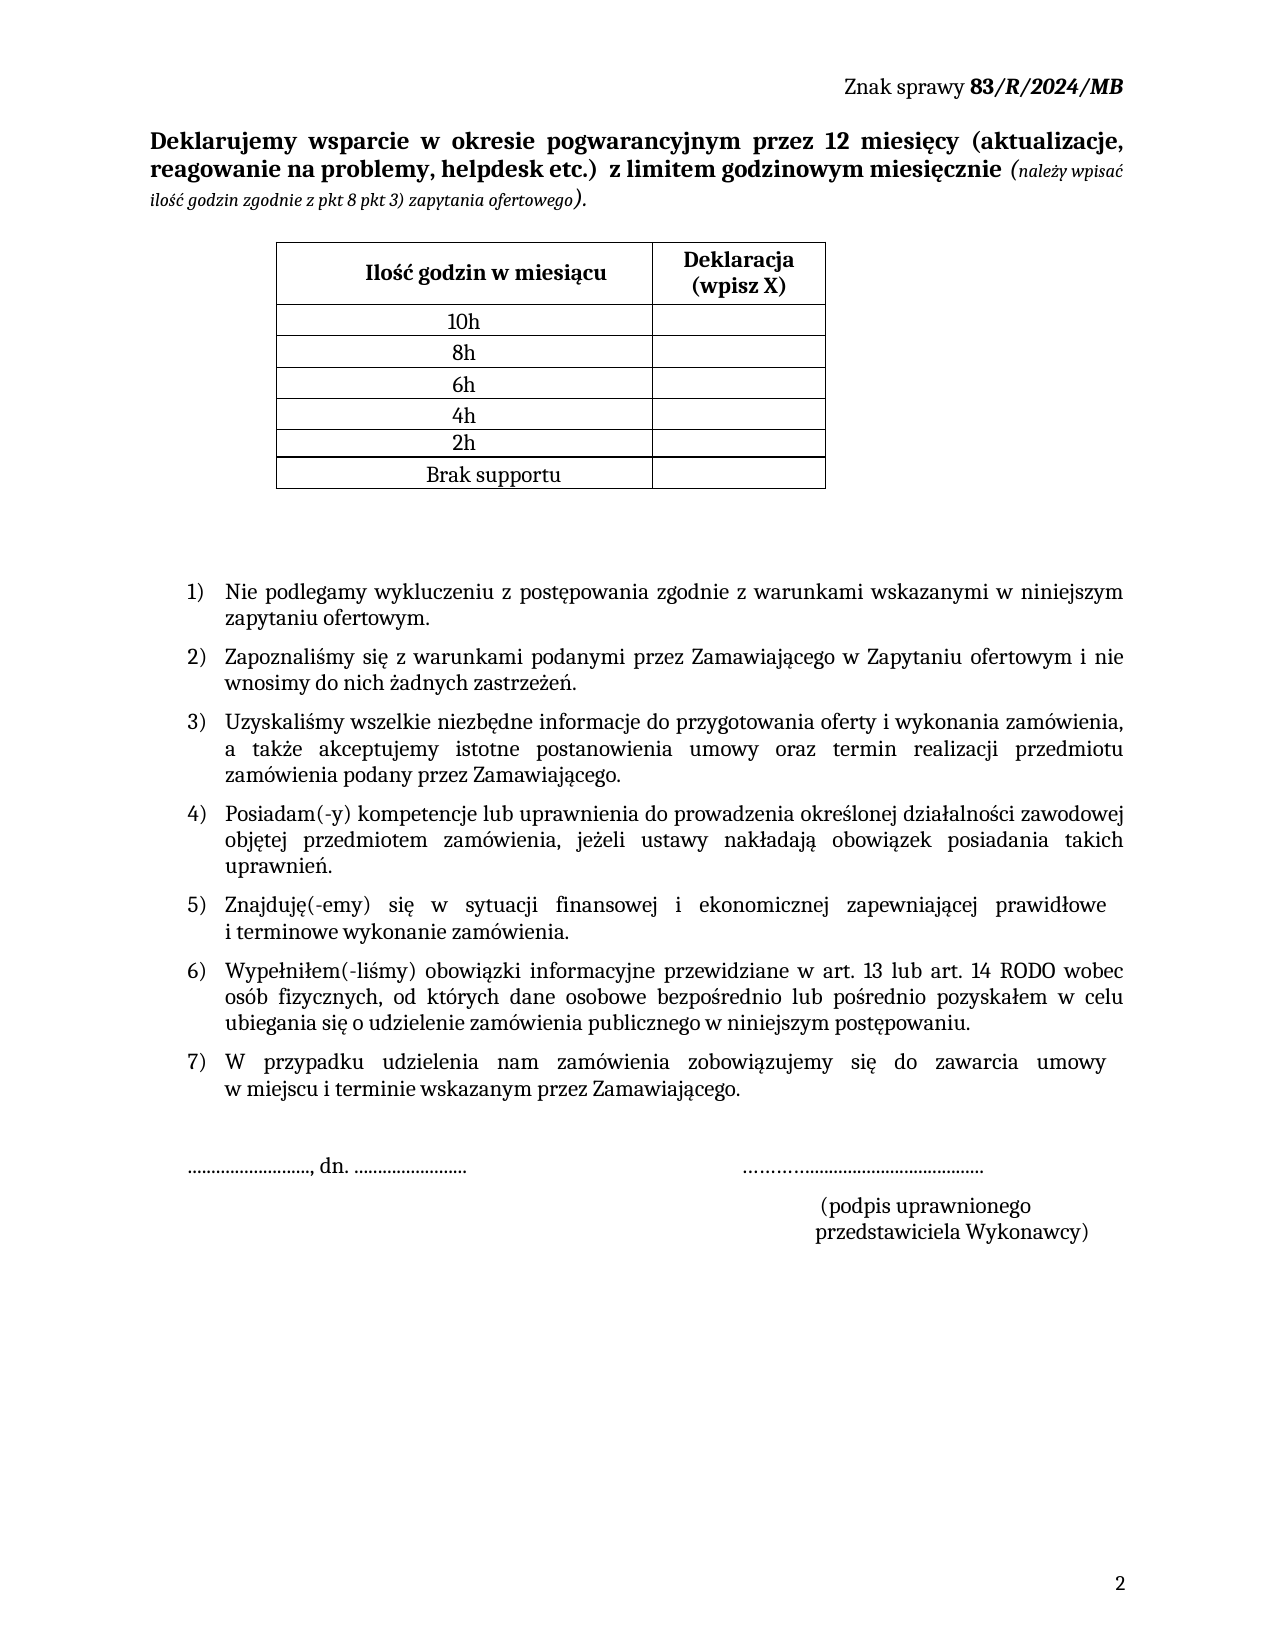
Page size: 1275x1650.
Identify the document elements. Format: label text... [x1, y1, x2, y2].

table_header Ilość godzin w miesiącu [277, 243, 652, 304]
table_cell [653, 305, 825, 335]
list Znajduję(-emy) się w sytuacji finansowej i ekonomicznej zapewniającej prawidłowe i terminowe wykonanie zamówienia. [187, 892, 1125, 945]
table_cell 6h [277, 368, 652, 398]
table_cell 2h [277, 430, 652, 456]
table_cell 4h [277, 399, 652, 429]
table_cell [653, 399, 825, 429]
text Deklarujemy wsparcie w okresie pogwarancyjnym przez 12 miesięcy (aktualizacje, reagowanie na problemy, helpdesk etc.) z limitem godzinowym miesięcznie (należy wpisać ilość godzin zgodnie z pkt 8 pkt 3) zapytania ofertowego). [150, 127, 1125, 213]
table_cell [653, 458, 825, 488]
list Zapoznaliśmy się z warunkami podanymi przez Zamawiającego w Zapytaniu ofertowym i nie wnosimy do nich żadnych zastrzeżeń. [187, 644, 1125, 697]
table_cell Brak supportu [277, 458, 652, 488]
table_cell 10h [277, 305, 652, 335]
text .........................., dn. ........................ …………..................................... [150, 1153, 1228, 1179]
text (podpis uprawnionego [704, 1192, 1125, 1219]
list Wypełniłem(-liśmy) obowiązki informacyjne przewidziane w art. 13 lub art. 14 RODO wobec osób fizycznych, od których dane osobowe bezpośrednio lub pośrednio pozyskałem w celu ubiegania się o udzielenie zamówienia publicznego w niniejszym postępowaniu. [187, 957, 1125, 1036]
table_cell [653, 336, 825, 367]
text przedstawiciela Wykonawcy) [150, 1219, 1125, 1245]
table_header Deklaracja (wpisz X) [653, 243, 825, 304]
table_cell 8h [277, 336, 652, 367]
table_cell [653, 368, 825, 398]
list Posiadam(-y) kompetencje lub uprawnienia do prowadzenia określonej działalności zawodowej objętej przedmiotem zamówienia, jeżeli ustawy nakładają obowiązek posiadania takich uprawnień. [187, 801, 1125, 880]
list Uzyskaliśmy wszelkie niezbędne informacje do przygotowania oferty i wykonania zamówienia, a także akceptujemy istotne postanowienia umowy oraz termin realizacji przedmiotu zamówienia podany przez Zamawiającego. [187, 709, 1125, 788]
table_cell [653, 430, 825, 456]
list W przypadku udzielenia nam zamówienia zobowiązujemy się do zawarcia umowy w miejscu i terminie wskazanym przez Zamawiającego. [187, 1049, 1125, 1102]
list Nie podlegamy wykluczeniu z postępowania zgodnie z warunkami wskazanymi w niniejszym zapytaniu ofertowym. [187, 579, 1125, 631]
